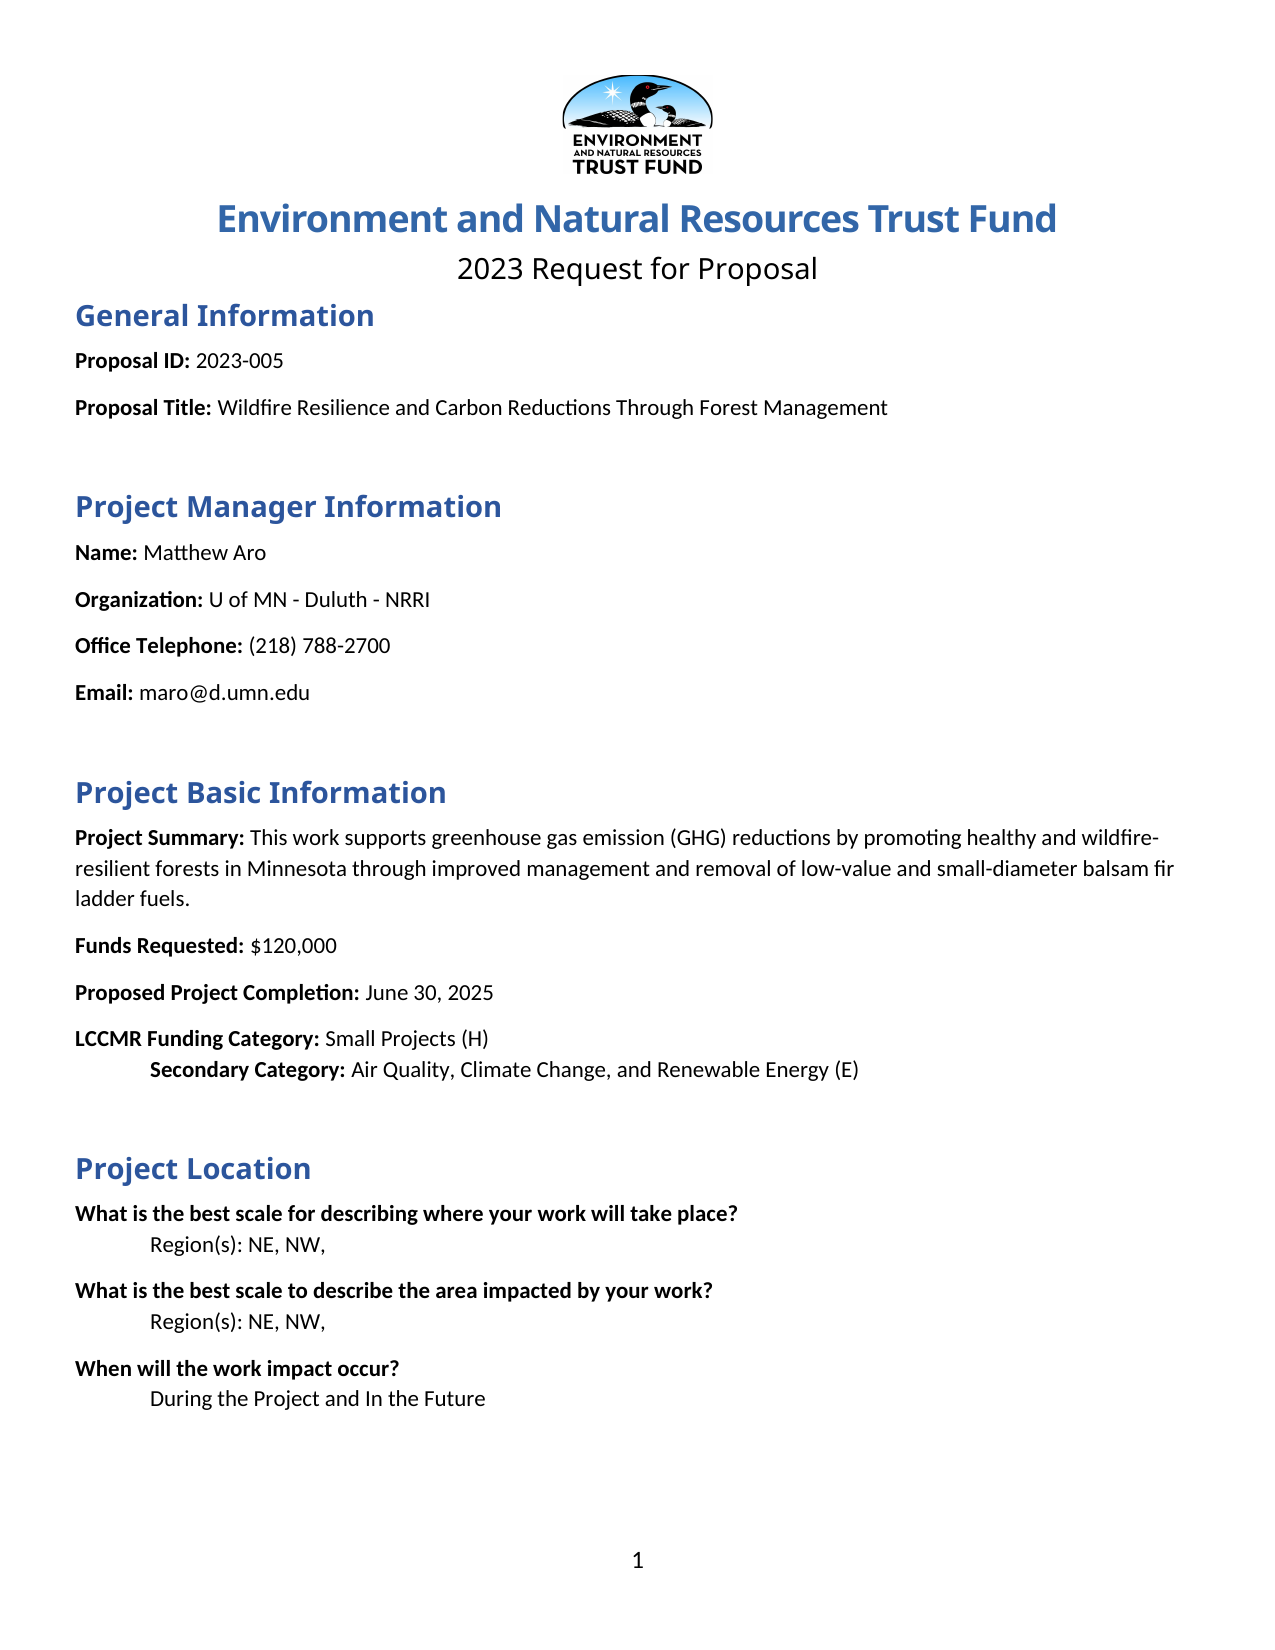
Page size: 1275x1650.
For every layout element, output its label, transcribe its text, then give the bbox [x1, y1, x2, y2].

text Proposal ID: 2023-005 [75, 346, 1200, 374]
text Proposal Title: Wildfire Resilience and Carbon Reductions Through Forest Management [75, 393, 1200, 421]
text Project Summary: This work supports greenhouse gas emission (GHG) reductions by promoting healthy and wildfire-resilient forests in Minnesota through improved management and removal of low-value and small-diameter balsam fir ladder fuels. [75, 823, 1200, 912]
subtitle Project Basic Information [75, 772, 1200, 812]
subtitle Project Manager Information [75, 487, 1200, 526]
picture [562, 75, 713, 174]
text Organization: U of MN - Duluth - NRRI [75, 585, 1200, 613]
text Proposed Project Completion: June 30, 2025 [75, 978, 1200, 1006]
text What is the best scale for describing where your work will take place? Region(s): NE, NW, [75, 1199, 1200, 1258]
text LCCMR Funding Category: Small Projects (H) Secondary Category: Air Quality, Climate Change, and Renewable Energy (E) [75, 1024, 1200, 1083]
text Email: maro@d.umn.edu [75, 678, 1200, 707]
subtitle 2023 Request for Proposal [75, 248, 1200, 288]
text Office Telephone: (218) 788-2700 [75, 632, 1200, 660]
subtitle General Information [75, 295, 1200, 335]
text What is the best scale to describe the area impacted by your work? Region(s): NE, NW, [75, 1277, 1200, 1335]
text Name: Matthew Aro [75, 538, 1200, 566]
subtitle Project Location [75, 1148, 1200, 1188]
title Environment and Natural Resources Trust Fund [75, 193, 1200, 244]
text When will the work impact occur? During the Project and In the Future [75, 1354, 1200, 1412]
text Funds Requested: $120,000 [75, 931, 1200, 959]
